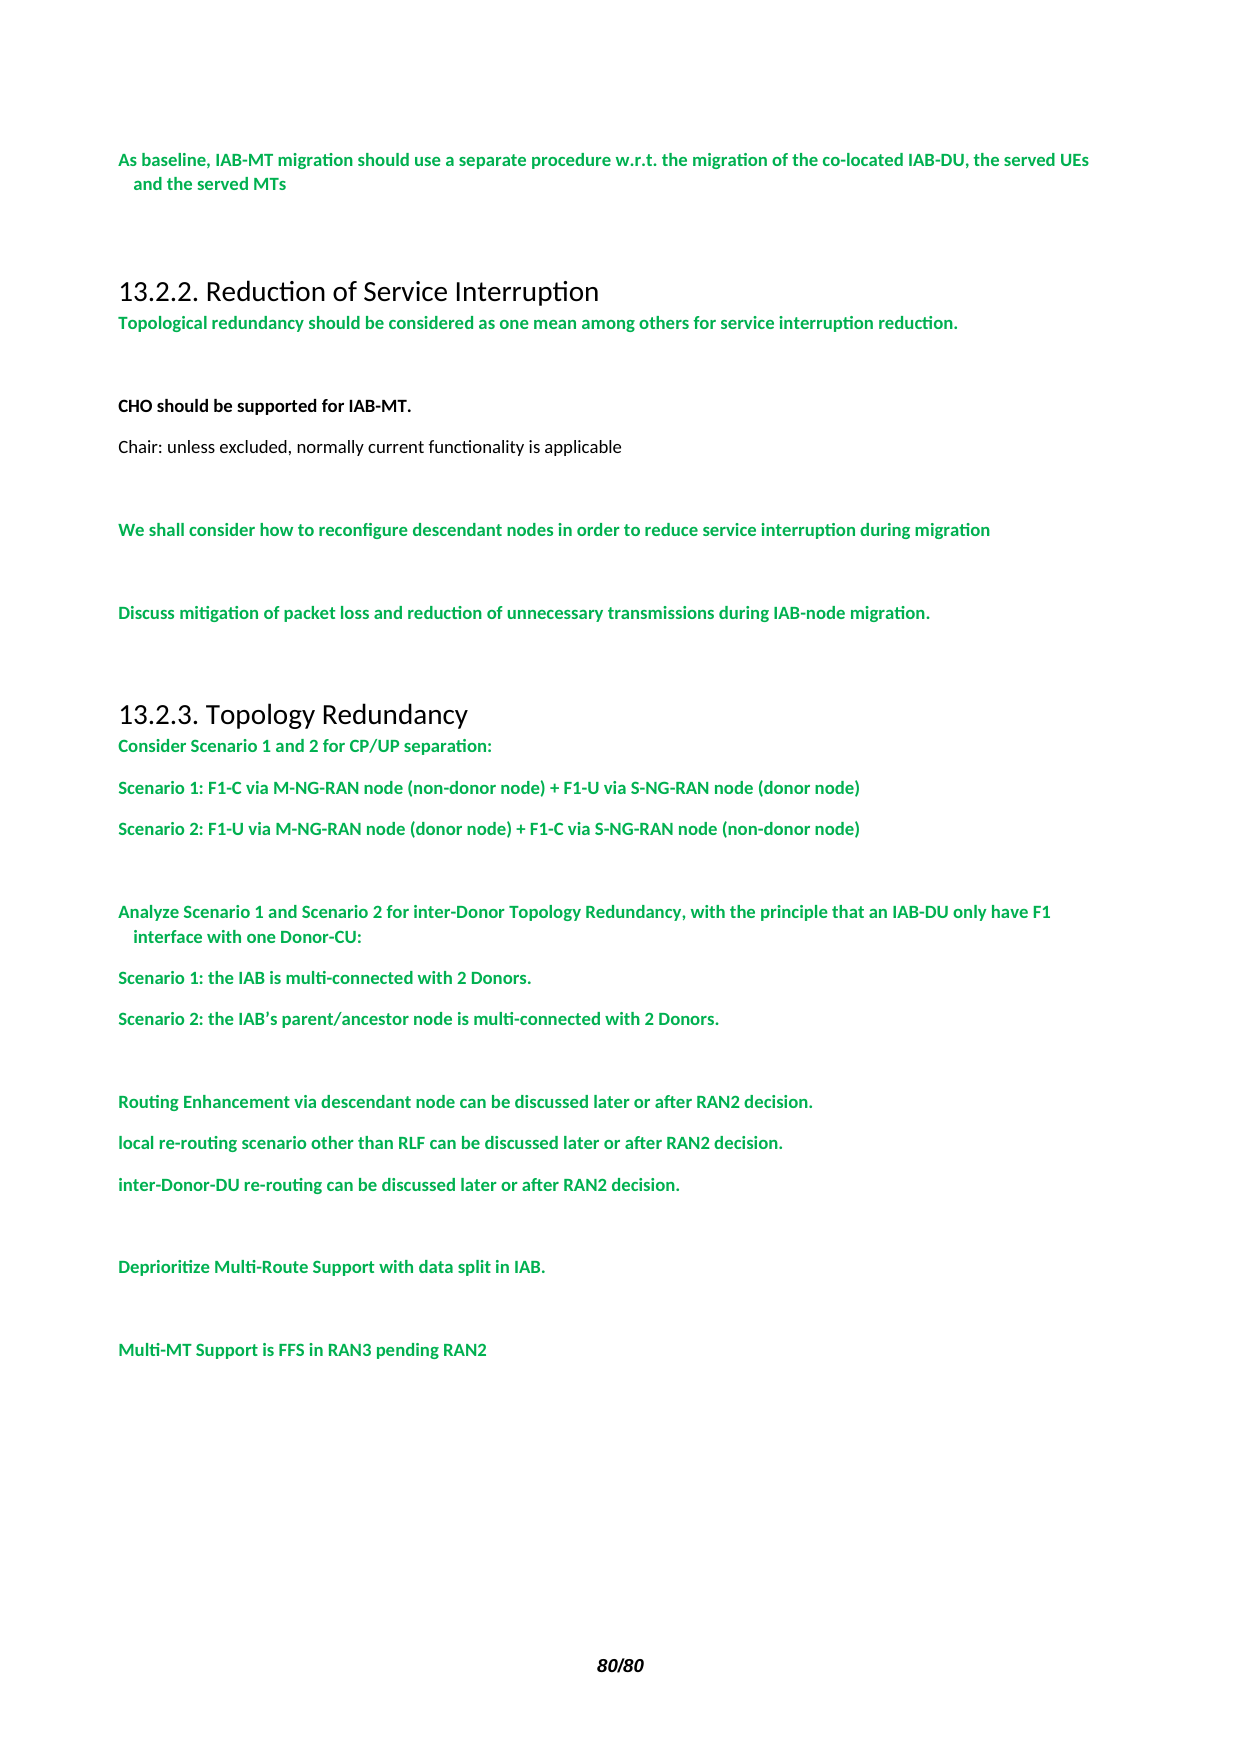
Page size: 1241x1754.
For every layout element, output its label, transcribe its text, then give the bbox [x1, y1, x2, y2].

text Scenario 2: F1-U via M-NG-RAN node (donor node) + F1-C via S-NG-RAN node (non-donor node) [118, 817, 1122, 840]
text Analyze Scenario 1 and Scenario 2 for inter-Donor Topology Redundancy, with the principle that an IAB-DU only have F1 interface with one Donor-CU: [118, 900, 1122, 948]
text Discuss mitigation of packet loss and reduction of unnecessary transmissions during IAB-node migration. [118, 601, 1122, 624]
text Scenario 1: F1-C via M-NG-RAN node (non-donor node) + F1-U via S-NG-RAN node (donor node) [118, 776, 1122, 799]
text Consider Scenario 1 and 2 for CP/UP separation: [118, 735, 1122, 758]
subtitle 13.2.2. Reduction of Service Interruption [118, 273, 1122, 309]
text We shall consider how to reconfigure descendant nodes in order to reduce service interruption during migration [118, 518, 1122, 541]
text local re-routing scenario other than RLF can be discussed later or after RAN2 decision. [118, 1132, 1122, 1154]
text CHO should be supported for IAB-MT. [118, 394, 1122, 417]
text Scenario 1: the IAB is multi-connected with 2 Donors. [118, 966, 1122, 989]
text Topological redundancy should be considered as one mean among others for service interruption reduction. [118, 312, 1122, 334]
text Deprioritize Multi-Route Support with data split in IAB. [118, 1256, 1122, 1278]
text Routing Enhancement via descendant node can be discussed later or after RAN2 decision. [118, 1090, 1122, 1113]
text As baseline, IAB-MT migration should use a separate procedure w.r.t. the migration of the co-located IAB-DU, the served UEs and the served MTs [118, 148, 1122, 195]
text Scenario 2: the IAB’s parent/ancestor node is multi-connected with 2 Donors. [118, 1007, 1122, 1030]
text Multi-MT Support is FFS in RAN3 pending RAN2 [118, 1338, 1122, 1361]
text Chair: unless excluded, normally current functionality is applicable [118, 436, 1122, 458]
text inter-Donor-DU re-routing can be discussed later or after RAN2 decision. [118, 1173, 1122, 1196]
subtitle 13.2.3. Topology Redundancy [118, 696, 1122, 732]
